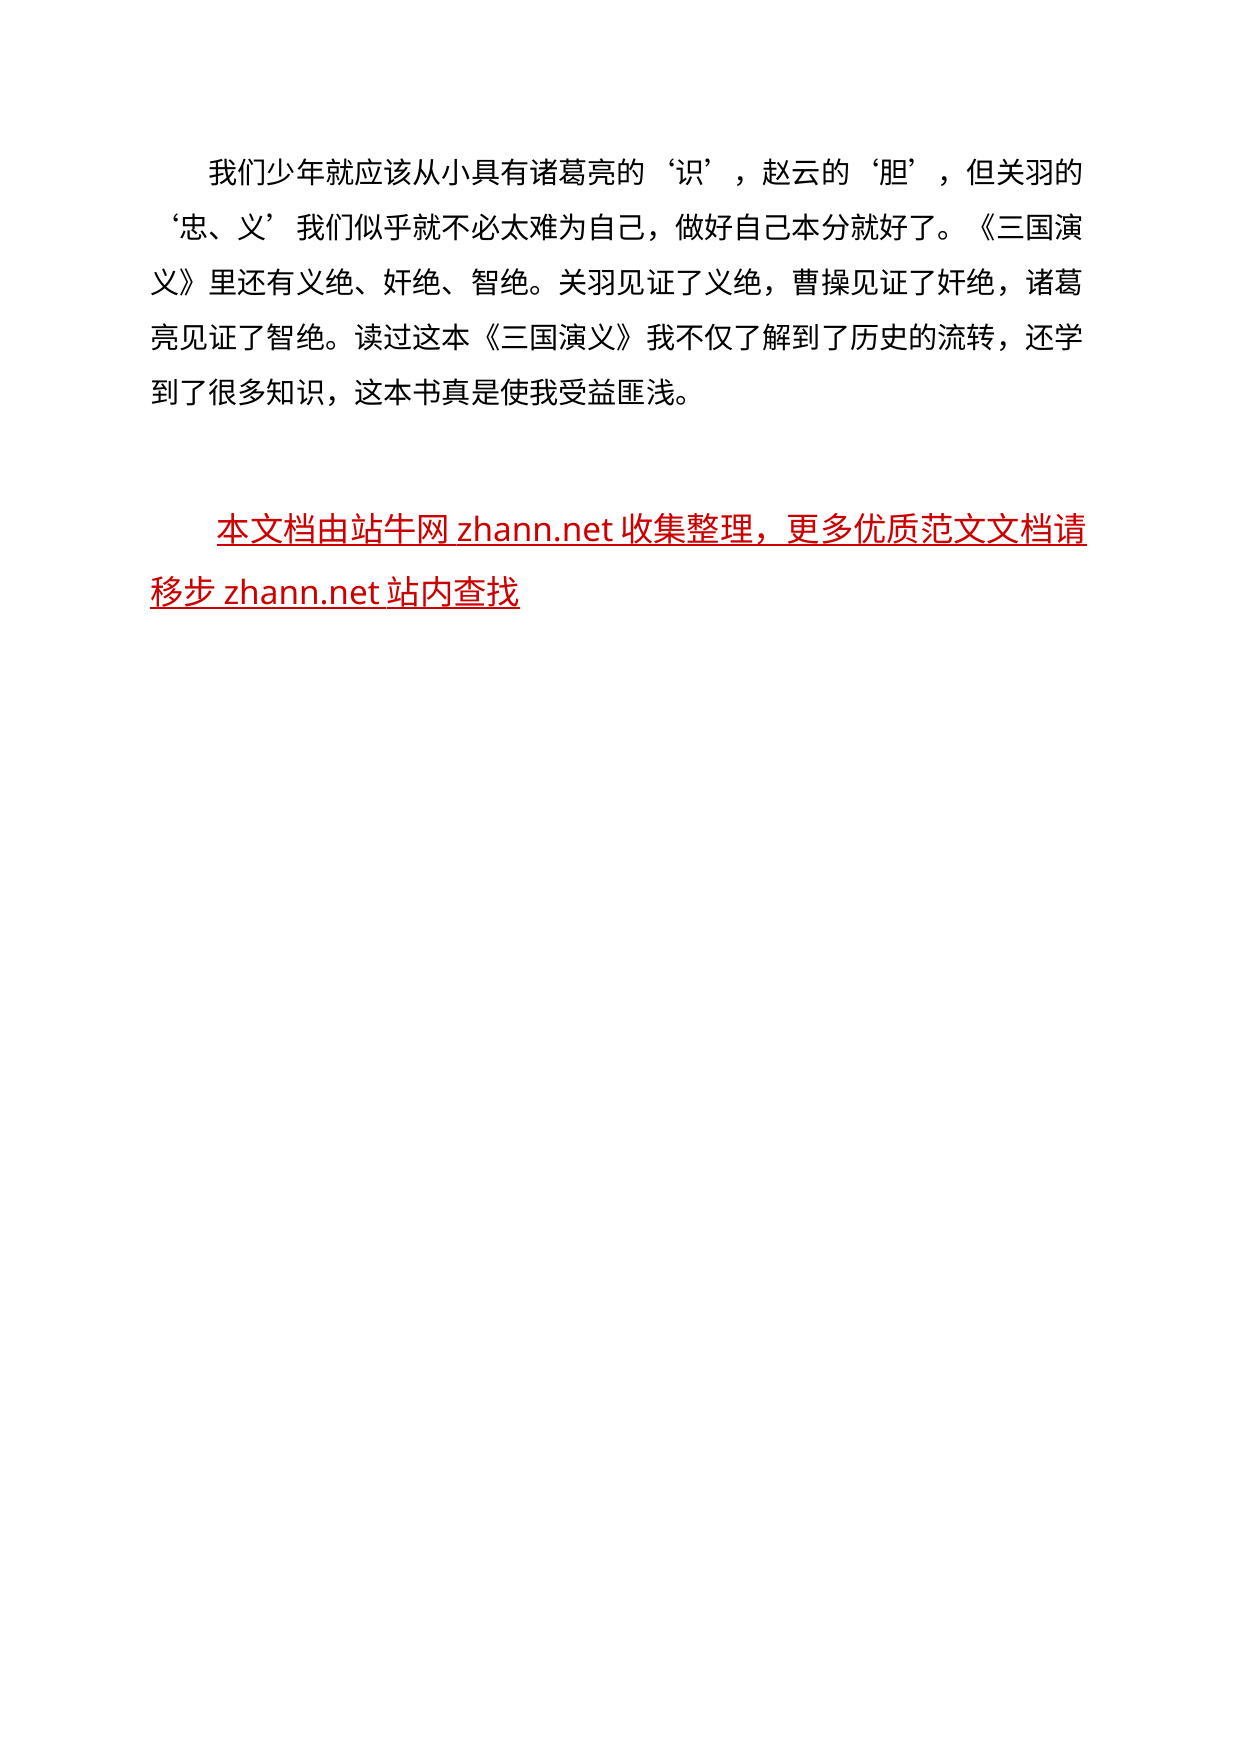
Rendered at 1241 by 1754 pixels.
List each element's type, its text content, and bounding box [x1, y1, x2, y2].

text 本文档由站牛网zhann.net收集整理，更多优质范文文档请移步zhann.net站内查找 [150, 503, 1090, 614]
text 我们少年就应该从小具有诸葛亮的‘识’，赵云的‘胆’，但关羽的‘忠、义’我们似乎就不必太难为自己，做好自己本分就好了。《三国演义》里还有义绝、奸绝、智绝。关羽见证了义绝，曹操见证了奸绝，诸葛亮见证了智绝。读过这本《三国演义》我不仅了解到了历史的流转，还学到了很多知识，这本书真是使我受益匪浅。 [150, 150, 1090, 412]
